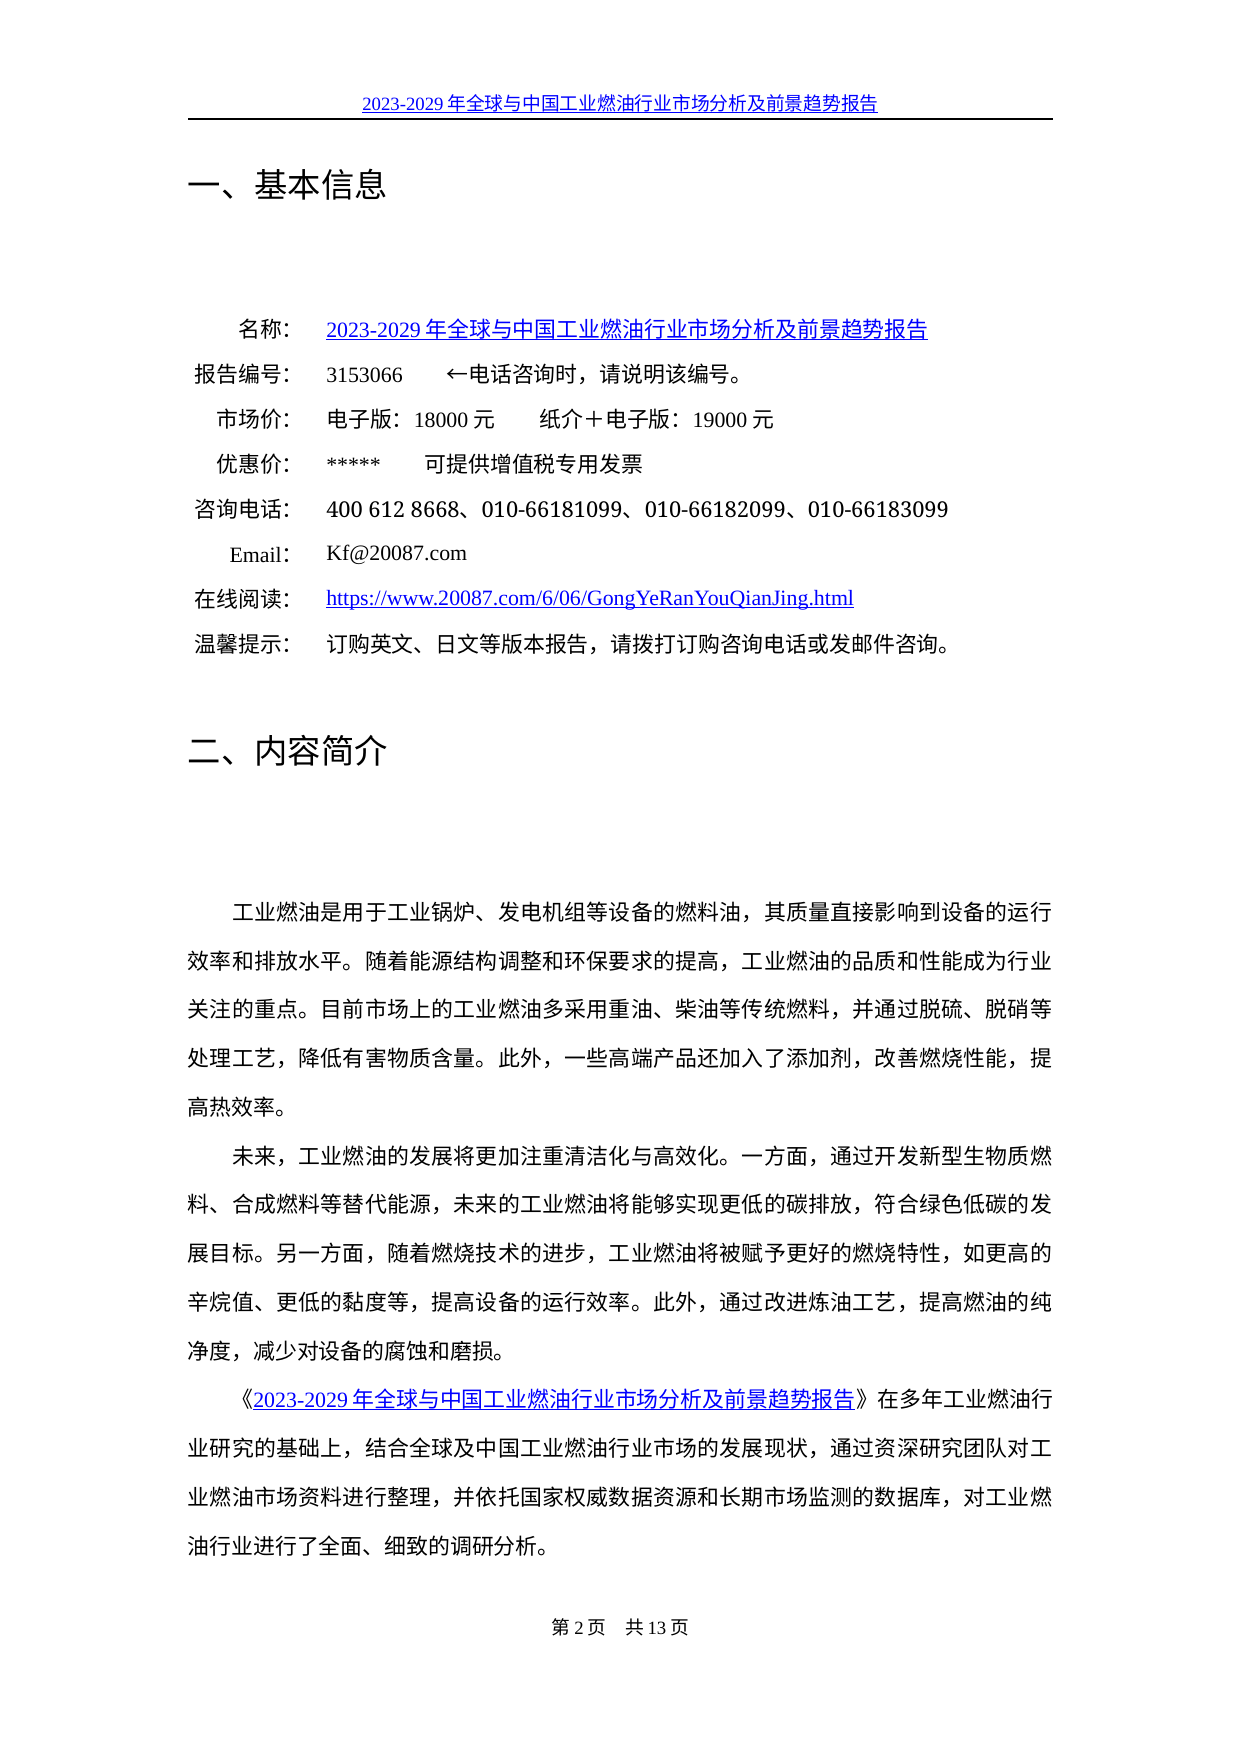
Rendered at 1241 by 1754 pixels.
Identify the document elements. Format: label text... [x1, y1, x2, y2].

title 二、内容简介 [187, 717, 1053, 782]
table_cell 咨询电话： [167, 492, 315, 537]
table_cell ***** 可提供增值税专用发票 [315, 447, 1073, 492]
table_header 名称： [167, 312, 315, 357]
table_header 2023-2029年全球与中国工业燃油行业市场分析及前景趋势报告 [315, 312, 1073, 357]
table_cell Kf@20087.com [315, 537, 1073, 582]
table_cell 市场价： [167, 402, 315, 447]
table_cell [315, 582, 1073, 627]
table_cell 在线阅读： [167, 582, 315, 627]
table_cell 订购英文、日文等版本报告，请拨打订购咨询电话或发邮件咨询。 [315, 627, 1073, 672]
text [187, 894, 1053, 1561]
table_cell 400 612 8668、010-66181099、010-66182099、010-66183099 [315, 492, 1073, 537]
table_cell 3153066 ←电话咨询时，请说明该编号。 [315, 357, 1073, 402]
table_cell 报告编号： [167, 357, 315, 402]
title 一、基本信息 [187, 150, 1053, 215]
table_cell 电子版：18000 元 纸介＋电子版：19000 元 [315, 402, 1073, 447]
table_cell Email： [167, 537, 315, 582]
table_cell 温馨提示： [167, 627, 315, 672]
table_cell 优惠价： [167, 447, 315, 492]
